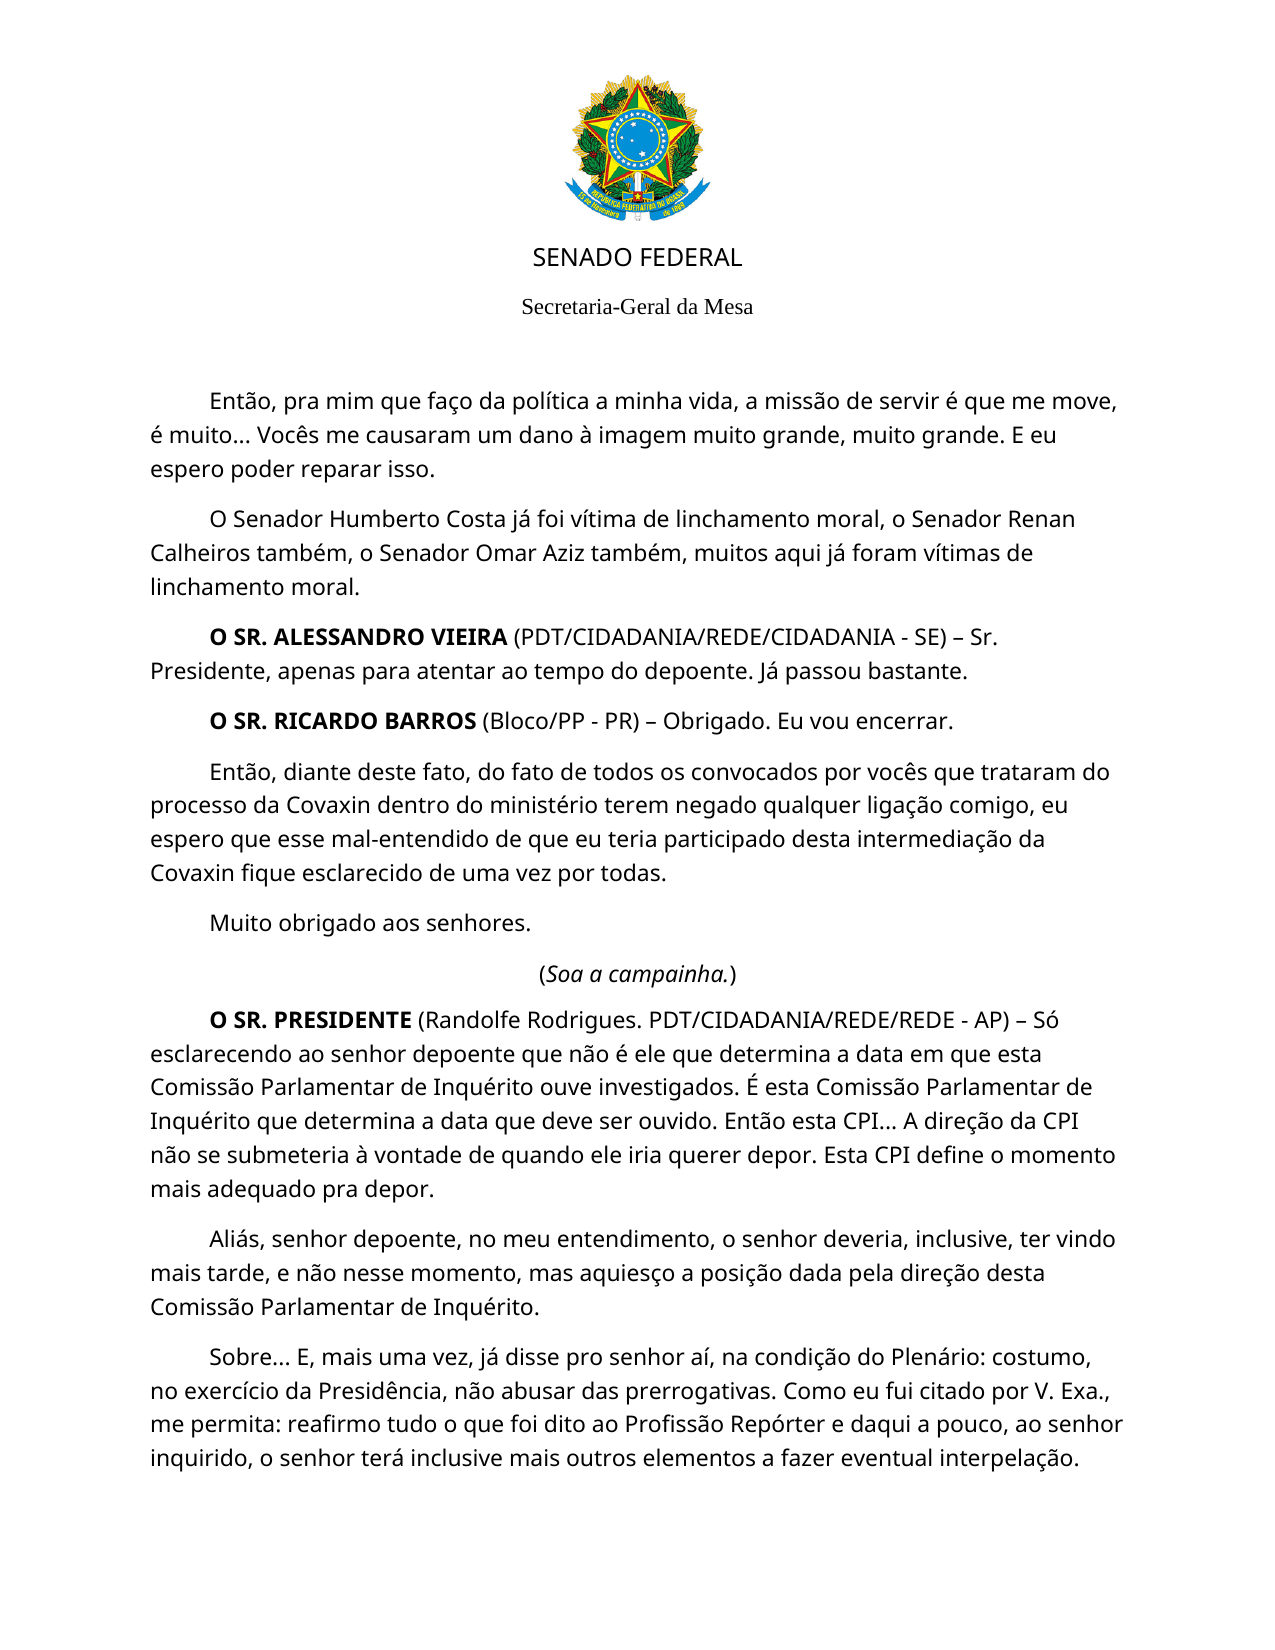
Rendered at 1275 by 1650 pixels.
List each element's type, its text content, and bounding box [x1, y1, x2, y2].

picture [564, 75, 711, 221]
text Então, pra mim que faço da política a minha vida, a missão de servir é que me move, é muito... Vocês me causaram um dano à imagem muito grande, muito grande. E eu espero poder reparar isso. [150, 385, 1125, 484]
text O SR. PRESIDENTE (Randolfe Rodrigues. PDT/CIDADANIA/REDE/REDE - AP) – Só esclarecendo ao senhor depoente que não é ele que determina a data em que esta Comissão Parlamentar de Inquérito ouve investigados. É esta Comissão Parlamentar de Inquérito que determina a data que deve ser ouvido. Então esta CPI... A direção da CPI não se submeteria à vontade de quando ele iria querer depor. Esta CPI define o momento mais adequado pra depor. [150, 1004, 1125, 1204]
text Então, diante deste fato, do fato de todos os convocados por vocês que trataram do processo da Covaxin dentro do ministério terem negado qualquer ligação comigo, eu espero que esse mal-entendido de que eu teria participado desta intermediação da Covaxin fique esclarecido de uma vez por todas. [150, 755, 1125, 888]
text O SR. ALESSANDRO VIEIRA (PDT/CIDADANIA/REDE/CIDADANIA - SE) – Sr. Presidente, apenas para atentar ao tempo do depoente. Já passou bastante. [150, 621, 1125, 686]
text (Soa a campainha.) [150, 957, 1125, 989]
text Sobre... E, mais uma vez, já disse pro senhor aí, na condição do Plenário: costumo, no exercício da Presidência, não abusar das prerrogativas. Como eu fui citado por V. Exa., me permita: reafirmo tudo o que foi dito ao Profissão Repórter e daqui a pouco, ao senhor inquirido, o senhor terá inclusive mais outros elementos a fazer eventual interpelação. [150, 1341, 1125, 1473]
text Muito obrigado aos senhores. [150, 907, 1125, 938]
text O SR. RICARDO BARROS (Bloco/PP - PR) – Obrigado. Eu vou encerrar. [150, 705, 1125, 736]
text O Senador Humberto Costa já foi vítima de linchamento moral, o Senador Renan Calheiros também, o Senador Omar Aziz também, muitos aqui já foram vítimas de linchamento moral. [150, 503, 1125, 602]
text Aliás, senhor depoente, no meu entendimento, o senhor deveria, inclusive, ter vindo mais tarde, e não nesse momento, mas aquiesço a posição dada pela direção desta Comissão Parlamentar de Inquérito. [150, 1223, 1125, 1322]
